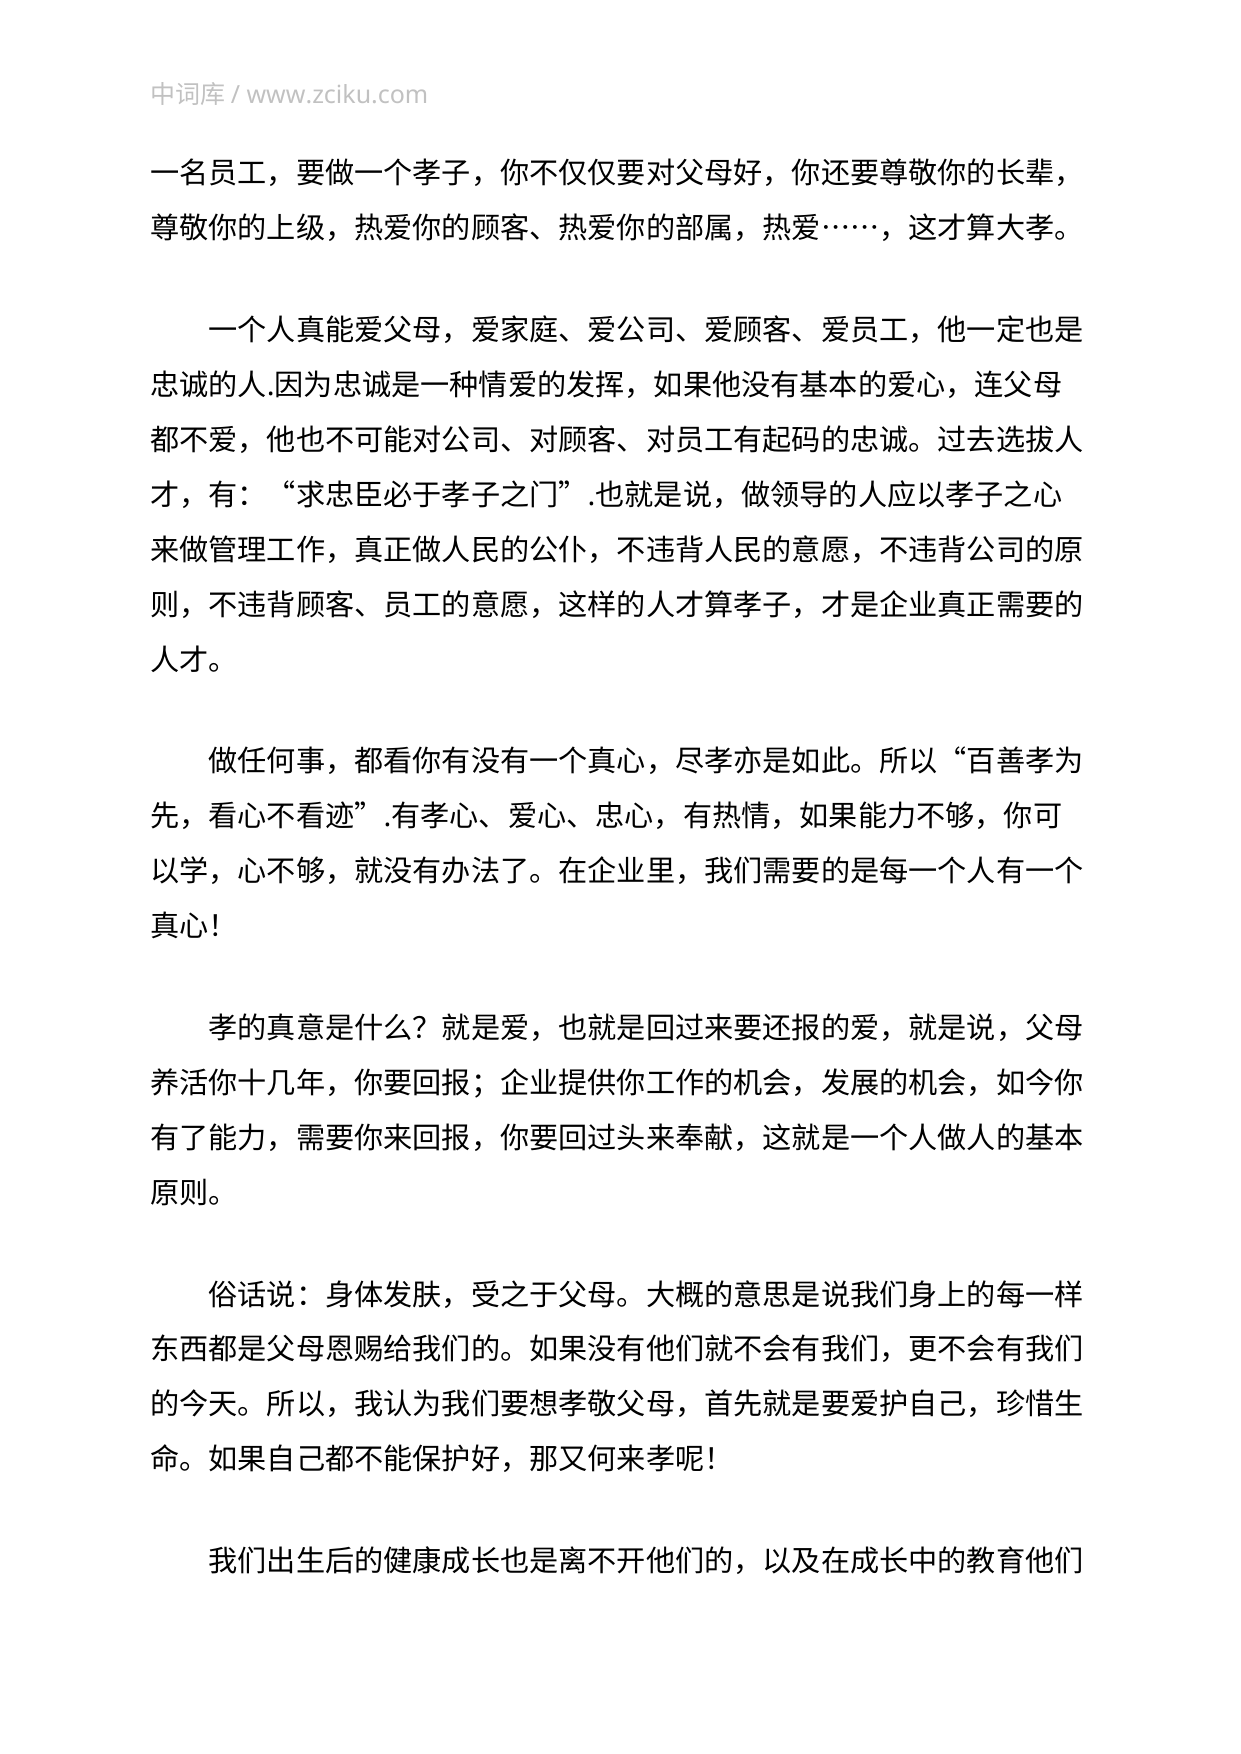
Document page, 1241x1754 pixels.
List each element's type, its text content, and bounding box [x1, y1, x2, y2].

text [150, 150, 1090, 247]
text 孝的真意是什么？就是爱，也就是回过来要还报的爱，就是说，父母养活你十几年，你要回报；企业提供你工作的机会，发展的机会，如今你有了能力，需要你来回报，你要回过头来奉献，这就是一个人做人的基本原则。 [150, 1004, 1090, 1212]
text 做任何事，都看你有没有一个真心，尽孝亦是如此。所以“百善孝为先，看心不看迹”.有孝心、爱心、忠心，有热情，如果能力不够，你可以学，心不够，就没有办法了。在企业里，我们需要的是每一个人有一个真心！ [150, 738, 1090, 945]
text 俗话说：身体发肤，受之于父母。大概的意思是说我们身上的每一样东西都是父母恩赐给我们的。如果没有他们就不会有我们，更不会有我们的今天。所以，我认为我们要想孝敬父母，首先就是要爱护自己，珍惜生命。如果自己都不能保护好，那又何来孝呢！ [150, 1271, 1090, 1478]
text 一个人真能爱父母，爱家庭、爱公司、爱顾客、爱员工，他一定也是忠诚的人.因为忠诚是一种情爱的发挥，如果他没有基本的爱心，连父母都不爱，他也不可能对公司、对顾客、对员工有起码的忠诚。过去选拔人才，有：“求忠臣必于孝子之门”.也就是说，做领导的人应以孝子之心来做管理工作，真正做人民的公仆，不违背人民的意愿，不违背公司的原则，不违背顾客、员工的意愿，这样的人才算孝子，才是企业真正需要的人才。 [150, 307, 1090, 678]
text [150, 1537, 1090, 1580]
